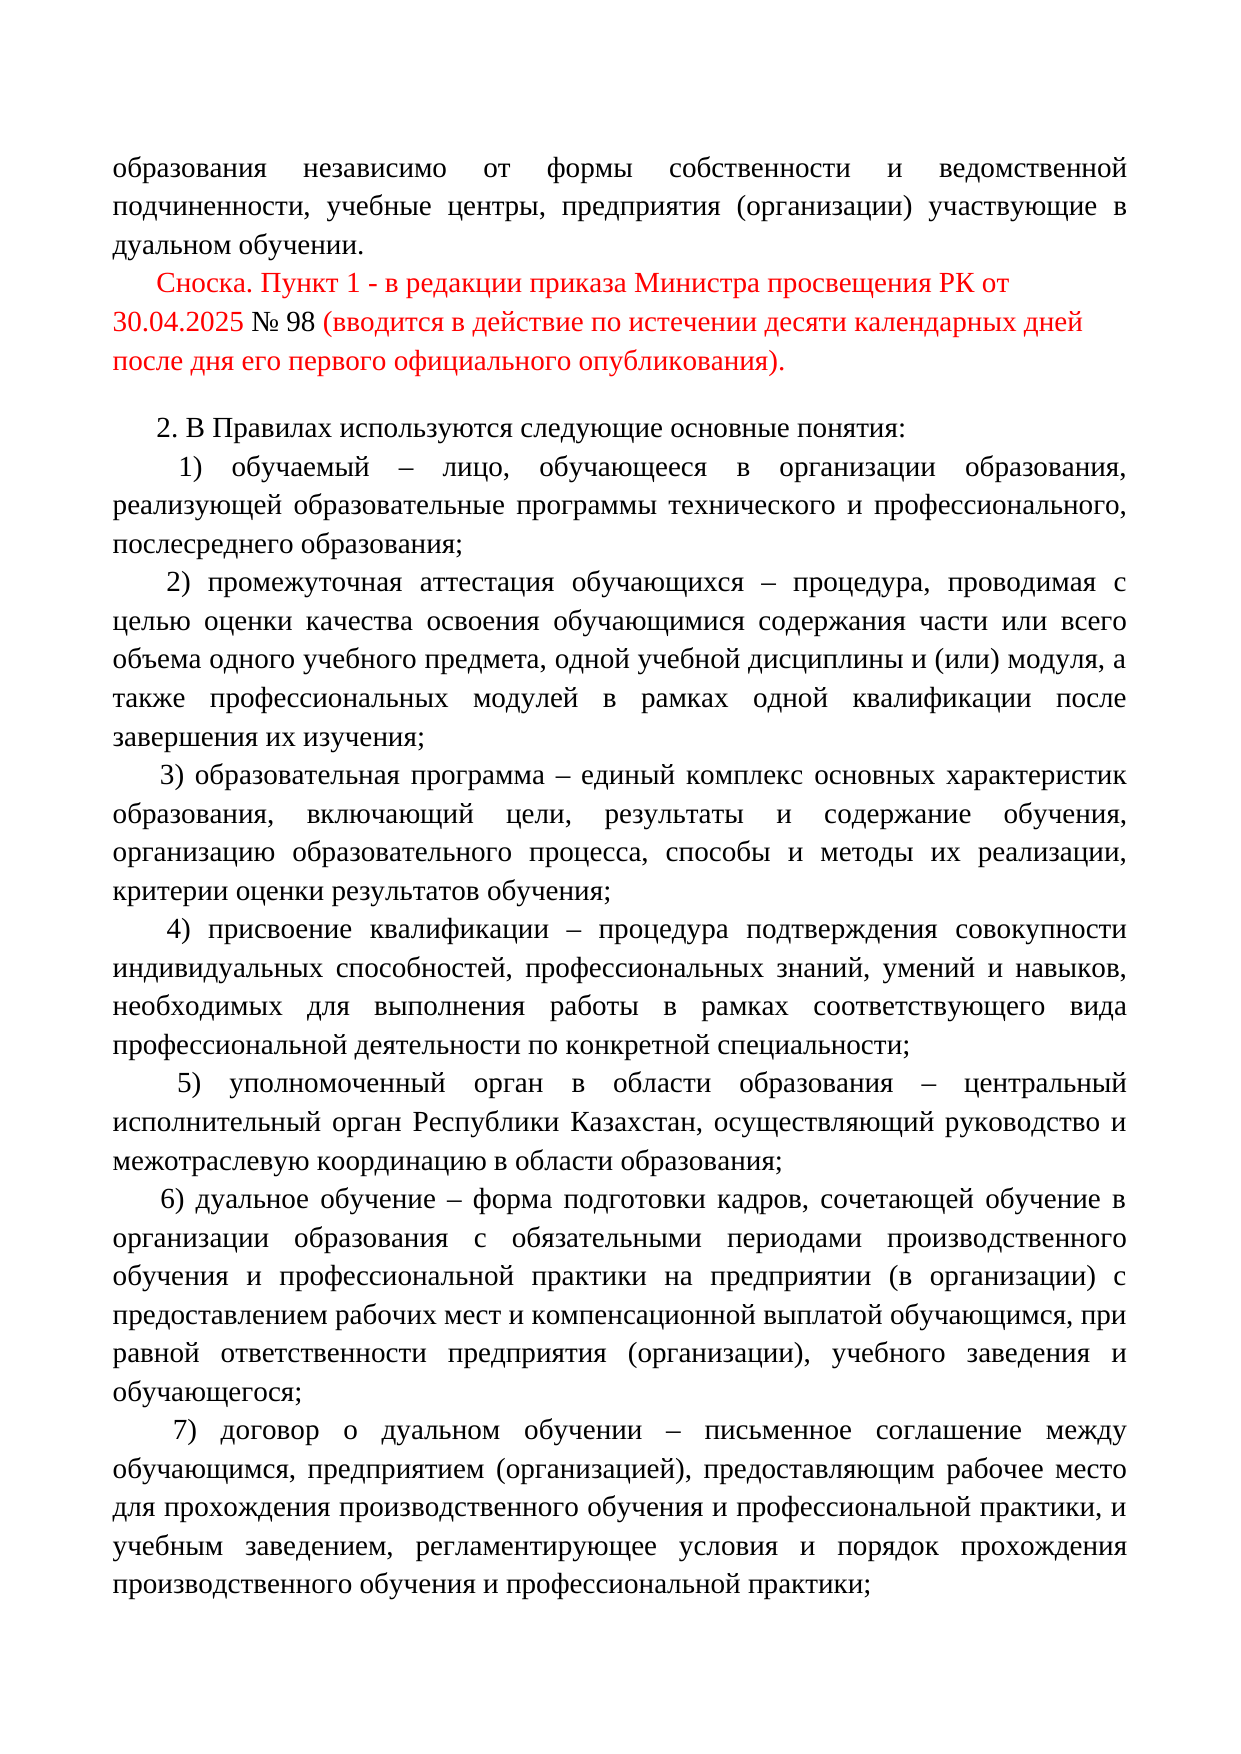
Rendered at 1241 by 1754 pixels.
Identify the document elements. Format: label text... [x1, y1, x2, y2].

text 7) договор о дуальном обучении – письменное соглашение между обучающимся, предприятием (организацией), предоставляющим рабочее место для прохождения производственного обучения и профессиональной практики, и учебным заведением, регламентирующее условия и порядок прохождения производственного обучения и профессиональной практики; [112, 1412, 1128, 1600]
text 1) обучаемый – лицо, обучающееся в организации образования, реализующей образовательные программы технического и профессионального, послесреднего образования; [112, 449, 1128, 559]
text 4) присвоение квалификации – процедура подтверждения совокупности индивидуальных способностей, профессиональных знаний, умений и навыков, необходимых для выполнения работы в рамках соответствующего вида профессиональной деятельности по конкретной специальности; [112, 911, 1128, 1061]
text 5) уполномоченный орган в области образования – центральный исполнительный орган Республики Казахстан, осуществляющий руководство и межотраслевую координацию в области образования; [112, 1066, 1128, 1176]
text Сноска. Пункт 1 - в редакции приказа Министра просвещения РК от 30.04.2025 № 98 (вводится в действие по истечении десяти календарных дней после дня его первого официального опубликования). [112, 266, 1128, 406]
text 2) промежуточная аттестация обучающихся – процедура, проводимая с целью оценки качества освоения обучающимися содержания части или всего объема одного учебного предмета, одной учебной дисциплины и (или) модуля, а также профессиональных модулей в рамках одной квалификации после завершения их изучения; [112, 564, 1128, 752]
text 6) дуальное обучение – форма подготовки кадров, сочетающей обучение в организации образования с обязательными периодами производственного обучения и профессиональной практики на предприятии (в организации) с предоставлением рабочих мест и компенсационной выплатой обучающимся, при равной ответственности предприятия (организации), учебного заведения и обучающегося; [112, 1181, 1128, 1407]
text 2. В Правилах используются следующие основные понятия: [112, 410, 1128, 444]
text 3) образовательная программа – единый комплекс основных характеристик образования, включающий цели, результаты и содержание обучения, организацию образовательного процесса, способы и методы их реализации, критерии оценки результатов обучения; [112, 757, 1128, 906]
